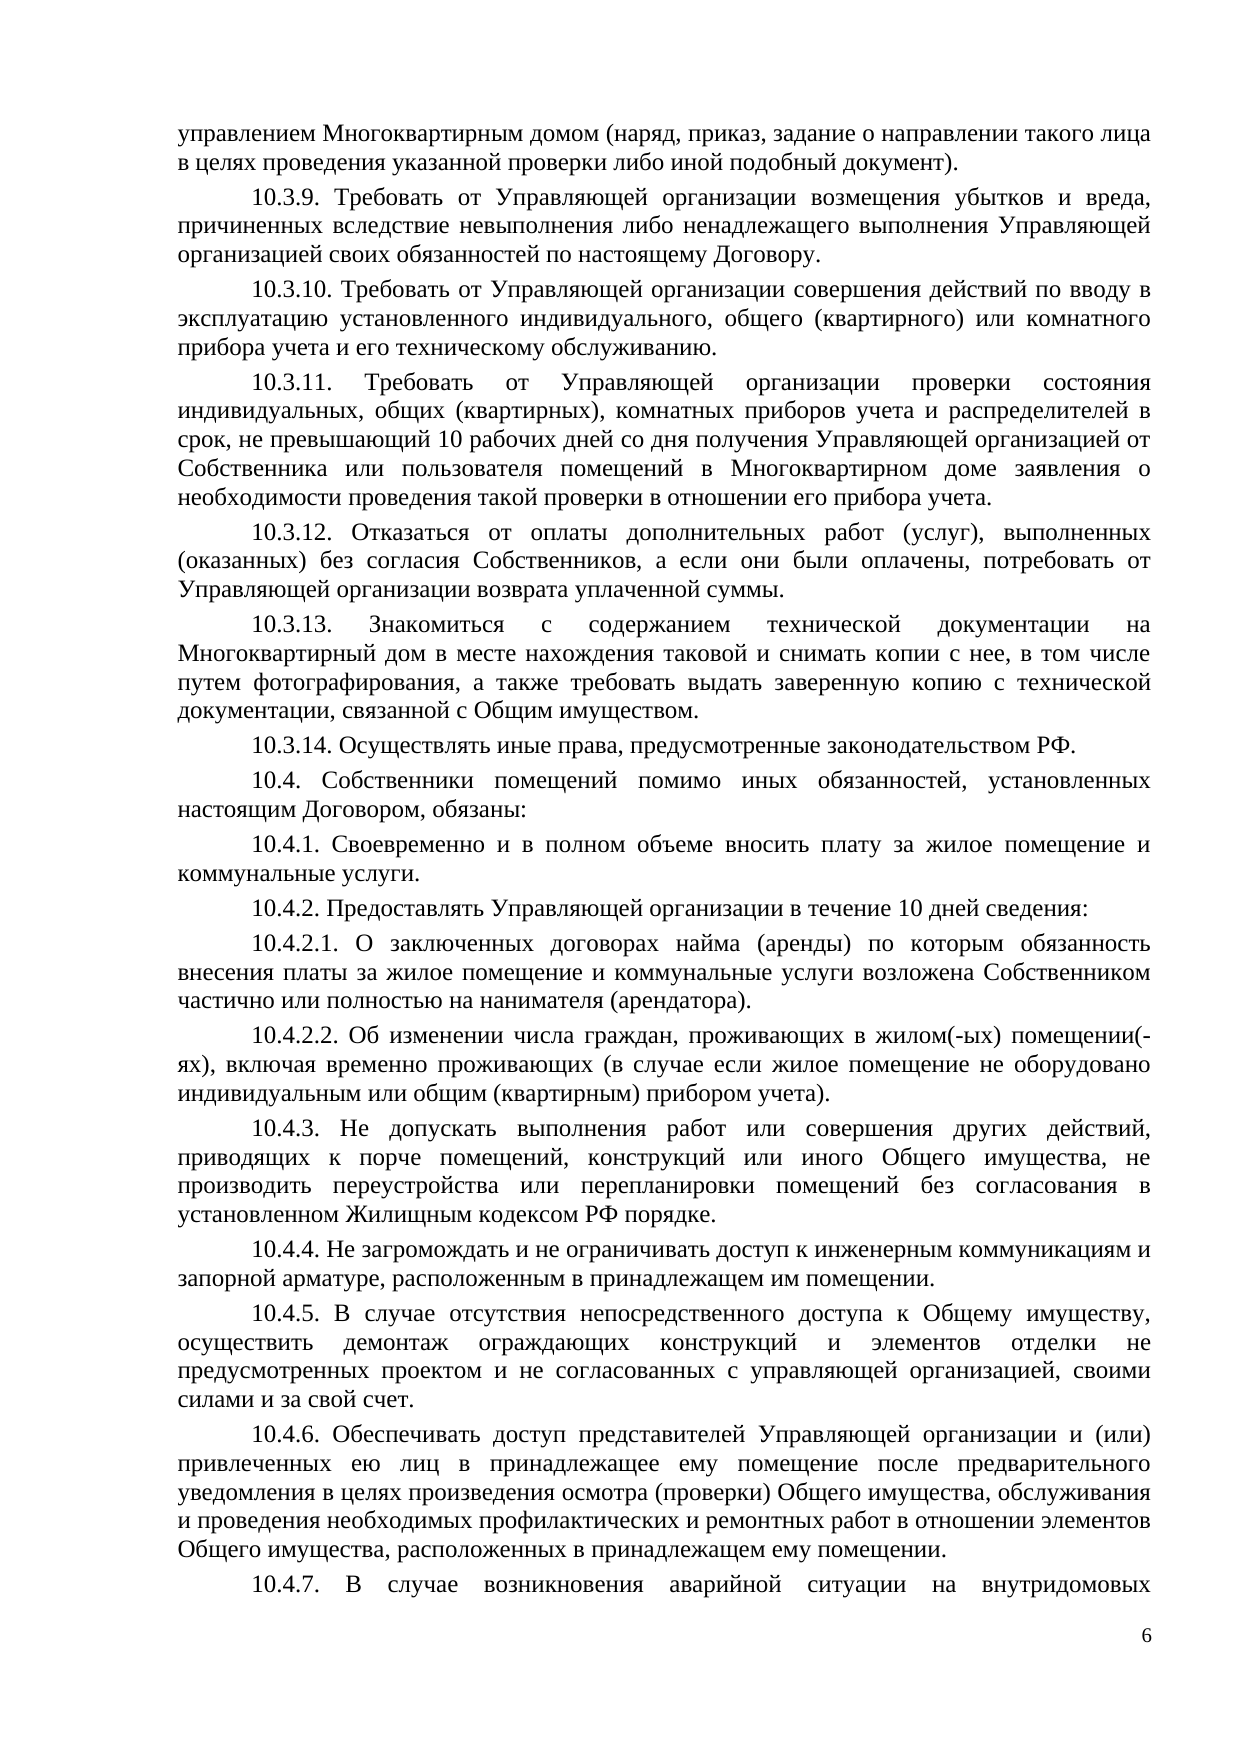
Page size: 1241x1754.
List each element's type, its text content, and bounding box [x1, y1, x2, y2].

text 10.3.11. Требовать от Управляющей организации проверки состояния индивидуальных, общих (квартирных), комнатных приборов учета и распределителей в срок, не превышающий 10 рабочих дней со дня получения Управляющей организацией от Собственника или пользователя помещений в Многоквартирном доме заявления о необходимости проведения такой проверки в отношении его прибора учета. [177, 367, 1152, 511]
text 10.4.2.1. О заключенных договорах найма (аренды) по которым обязанность внесения платы за жилое помещение и коммунальные услуги возложена Собственником частично или полностью на нанимателя (арендатора). [177, 928, 1152, 1014]
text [177, 1569, 1152, 1598]
text 10.4.4. Не загромождать и не ограничивать доступ к инженерным коммуникациям и запорной арматуре, расположенным в принадлежащем им помещении. [177, 1234, 1152, 1292]
text 10.4.3. Не допускать выполнения работ или совершения других действий, приводящих к порче помещений, конструкций или иного Общего имущества, не производить переустройства или перепланировки помещений без согласования в установленном Жилищным кодексом РФ порядке. [177, 1113, 1152, 1228]
text 10.4.6. Обеспечивать доступ представителей Управляющей организации и (или) привлеченных ею лиц в принадлежащее ему помещение после предварительного уведомления в целях произведения осмотра (проверки) Общего имущества, обслуживания и проведения необходимых профилактических и ремонтных работ в отношении элементов Общего имущества, расположенных в принадлежащем ему помещении. [177, 1419, 1152, 1563]
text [177, 118, 1152, 176]
text 10.4.2. Предоставлять Управляющей организации в течение 10 дней сведения: [177, 893, 1152, 922]
text 10.4.5. В случае отсутствия непосредственного доступа к Общему имуществу, осуществить демонтаж ограждающих конструкций и элементов отделки не предусмотренных проектом и не согласованных с управляющей организацией, своими силами и за свой счет. [177, 1298, 1152, 1413]
text 10.4. Собственники помещений помимо иных обязанностей, установленных настоящим Договором, обязаны: [177, 766, 1152, 823]
text 10.3.12. Отказаться от оплаты дополнительных работ (услуг), выполненных (оказанных) без согласия Собственников, а если они были оплачены, потребовать от Управляющей организации возврата уплаченной суммы. [177, 517, 1152, 603]
text 10.3.14. Осуществлять иные права, предусмотренные законодательством РФ. [177, 731, 1152, 759]
text 10.3.10. Требовать от Управляющей организации совершения действий по вводу в эксплуатацию установленного индивидуального, общего (квартирного) или комнатного прибора учета и его техническому обслуживанию. [177, 274, 1152, 361]
text 10.3.9. Требовать от Управляющей организации возмещения убытков и вреда, причиненных вследствие невыполнения либо ненадлежащего выполнения Управляющей организацией своих обязанностей по настоящему Договору. [177, 182, 1152, 268]
text 10.3.13. Знакомиться с содержанием технической документации на Многоквартирный дом в месте нахождения таковой и снимать копии с нее, в том числе путем фотографирования, а также требовать выдать заверенную копию с технической документации, связанной с Общим имуществом. [177, 609, 1152, 724]
text 10.4.1. Своевременно и в полном объеме вносить плату за жилое помещение и коммунальные услуги. [177, 829, 1152, 887]
text 10.4.2.2. Об изменении числа граждан, проживающих в жилом(-ых) помещении(-ях), включая временно проживающих (в случае если жилое помещение не оборудовано индивидуальным или общим (квартирным) прибором учета). [177, 1021, 1152, 1107]
